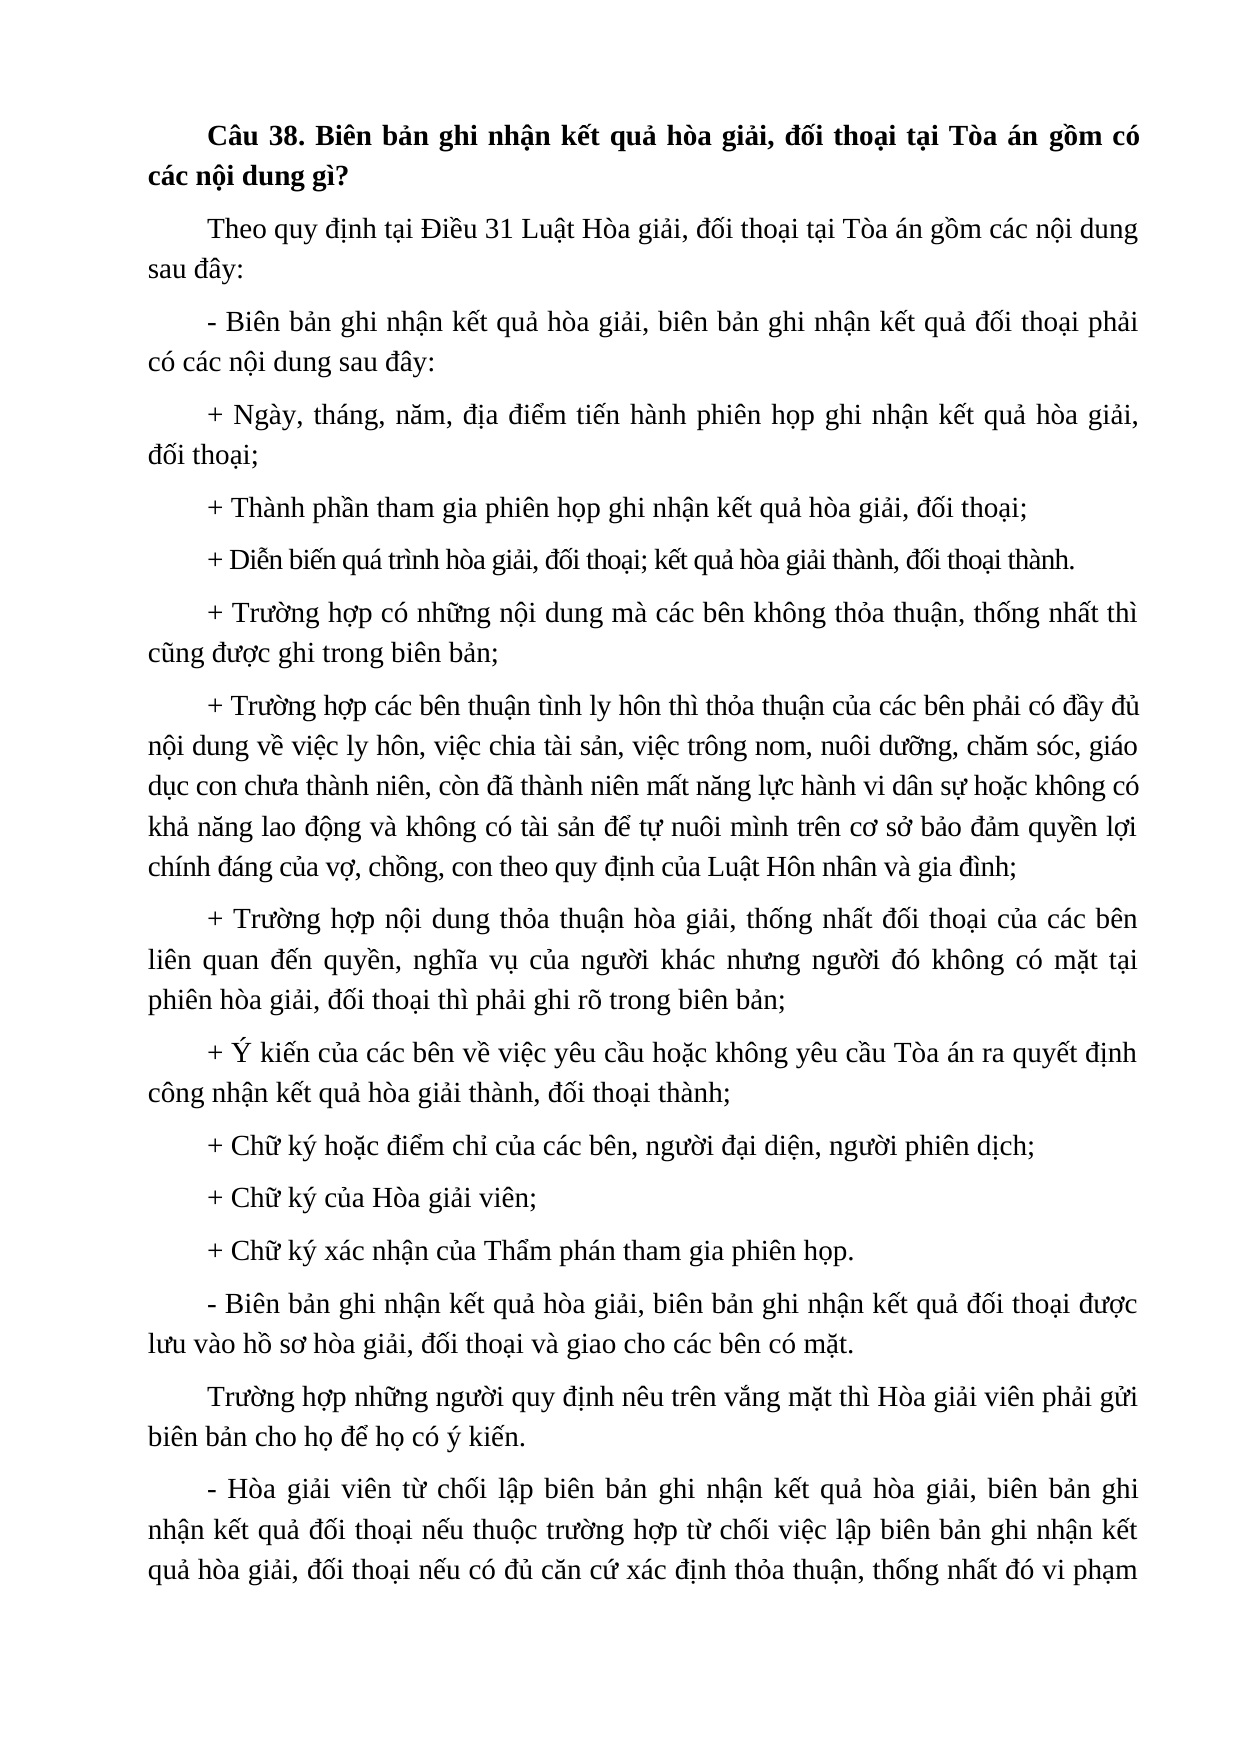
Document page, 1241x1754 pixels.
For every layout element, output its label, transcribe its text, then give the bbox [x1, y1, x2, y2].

text - Biên bản ghi nhận kết quả hòa giải, biên bản ghi nhận kết quả đối thoại phải có các nội dung sau đây: [148, 304, 1140, 378]
text Theo quy định tại Điều 31 Luật Hòa giải, đối thoại tại Tòa án gồm các nội dung sau đây: [148, 211, 1140, 285]
text + Ngày, tháng, năm, địa điểm tiến hành phiên họp ghi nhận kết quả hòa giải, đối thoại; [148, 397, 1140, 471]
text + Diễn biến quá trình hòa giải, đối thoại; kết quả hòa giải thành, đối thoại thành. [148, 542, 1140, 576]
text - Biên bản ghi nhận kết quả hòa giải, biên bản ghi nhận kết quả đối thoại được lưu vào hồ sơ hòa giải, đối thoại và giao cho các bên có mặt. [148, 1286, 1140, 1359]
text + Chữ ký hoặc điểm chỉ của các bên, người đại diện, người phiên dịch; [148, 1128, 1140, 1161]
text + Trường hợp nội dung thỏa thuận hòa giải, thống nhất đối thoại của các bên liên quan đến quyền, nghĩa vụ của người khác nhưng người đó không có mặt tại phiên hòa giải, đối thoại thì phải ghi rõ trong biên bản; [148, 902, 1140, 1016]
text + Chữ ký của Hòa giải viên; [148, 1180, 1140, 1214]
text + Thành phần tham gia phiên họp ghi nhận kết quả hòa giải, đối thoại; [148, 490, 1140, 523]
text + Trường hợp có những nội dung mà các bên không thỏa thuận, thống nhất thì cũng được ghi trong biên bản; [148, 595, 1140, 669]
text + Ý kiến của các bên về việc yêu cầu hoặc không yêu cầu Tòa án ra quyết định công nhận kết quả hòa giải thành, đối thoại thành; [148, 1035, 1140, 1108]
text Trường hợp những người quy định nêu trên vắng mặt thì Hòa giải viên phải gửi biên bản cho họ để họ có ý kiến. [148, 1379, 1140, 1452]
text + Trường hợp các bên thuận tình ly hôn thì thỏa thuận của các bên phải có đầy đủ nội dung về việc ly hôn, việc chia tài sản, việc trông nom, nuôi dưỡng, chăm sóc, giáo dục con chưa thành niên, còn đã thành niên mất năng lực hành vi dân sự hoặc không có khả năng lao động và không có tài sản để tự nuôi mình trên cơ sở bảo đảm quyền lợi chính đáng của vợ, chồng, con theo quy định của Luật Hôn nhân và gia đình; [148, 688, 1140, 882]
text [148, 1472, 1140, 1586]
text Câu 38. Biên bản ghi nhận kết quả hòa giải, đối thoại tại Tòa án gồm có các nội dung gì? [148, 118, 1140, 192]
text + Chữ ký xác nhận của Thẩm phán tham gia phiên họp. [148, 1233, 1140, 1267]
